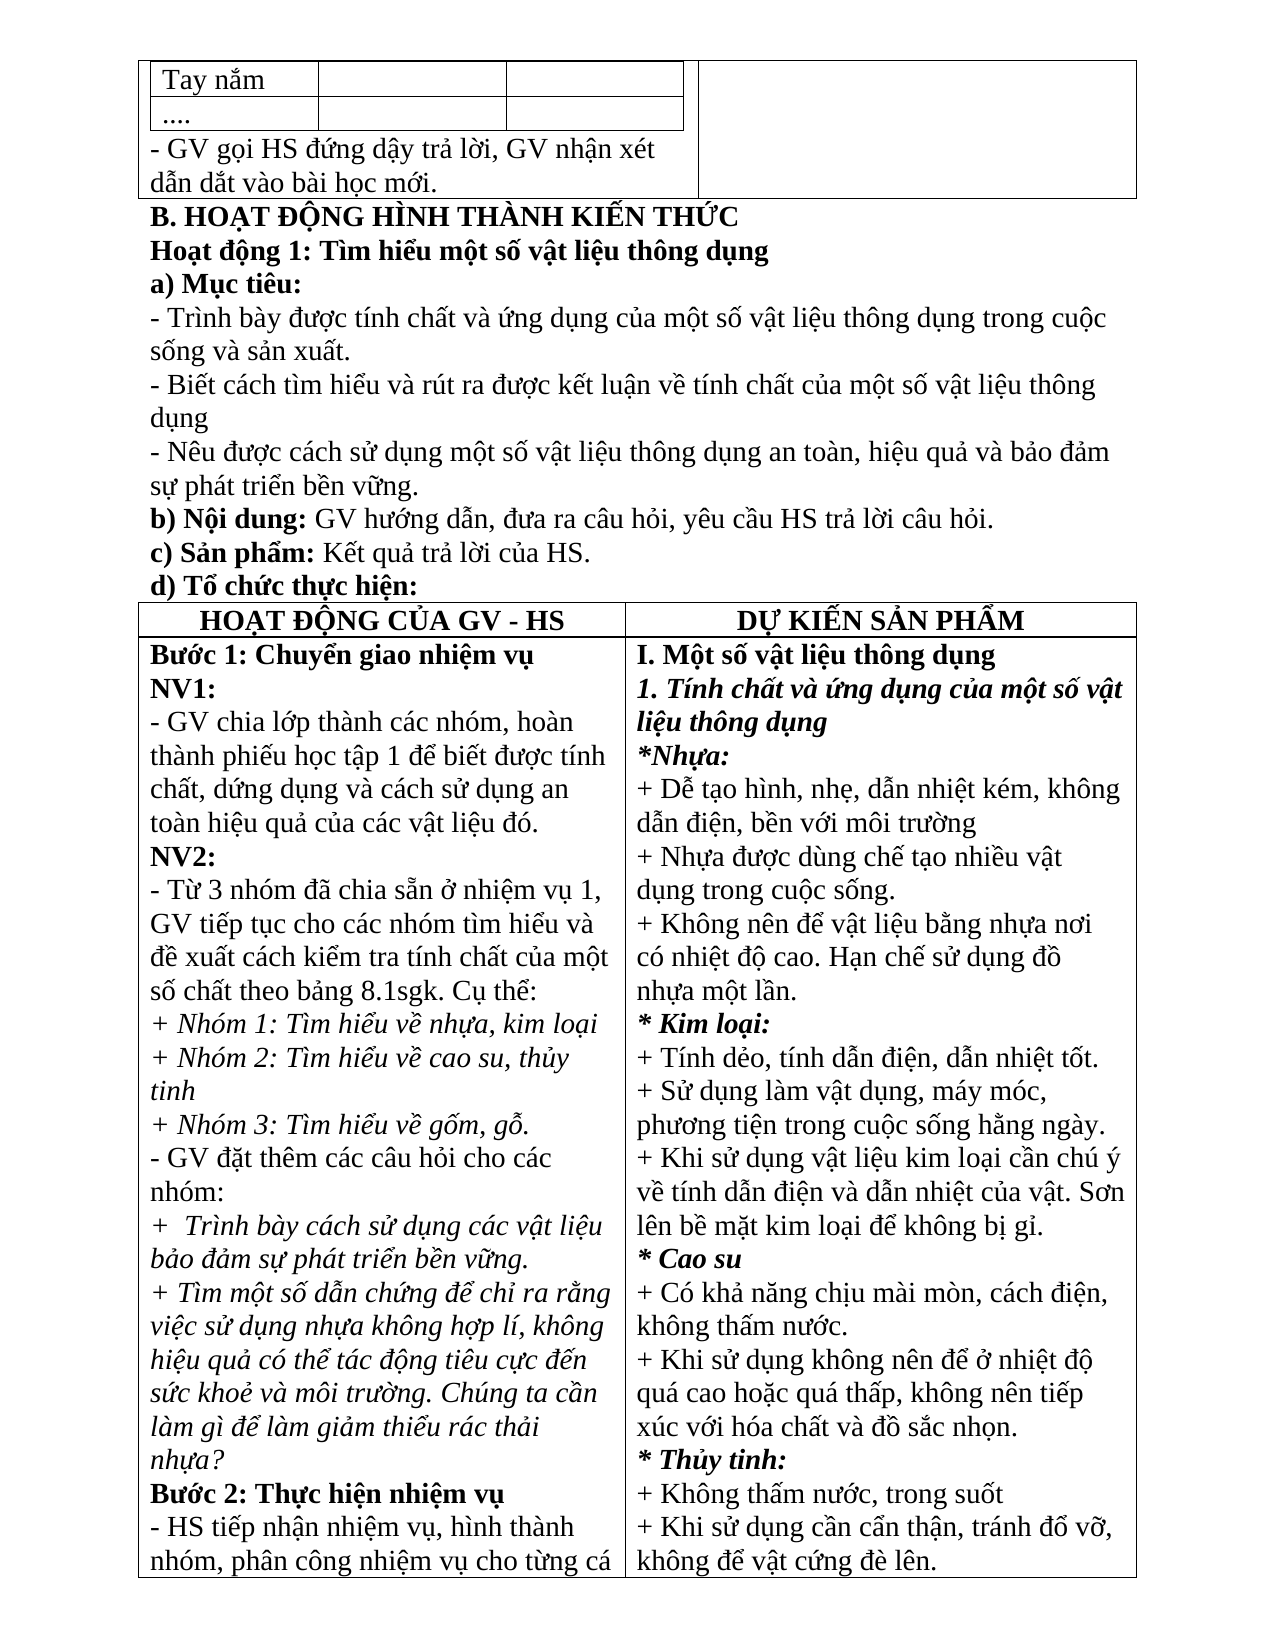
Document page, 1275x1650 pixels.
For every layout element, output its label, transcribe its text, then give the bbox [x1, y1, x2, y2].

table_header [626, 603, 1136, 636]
text c) Sản phẩm: Kết quả trả lời của HS. [150, 535, 1125, 568]
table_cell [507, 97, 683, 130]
text d) Tổ chức thực hiện: [150, 568, 1125, 602]
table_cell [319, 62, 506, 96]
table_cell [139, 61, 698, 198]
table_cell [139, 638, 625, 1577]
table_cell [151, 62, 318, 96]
text Hoạt động 1: Tìm hiểu một số vật liệu thông dụng [150, 233, 1125, 266]
text - Biết cách tìm hiểu và rút ra được kết luận về tính chất của một số vật liệu thông dụng [150, 367, 1125, 434]
text - Nêu được cách sử dụng một số vật liệu thông dụng an toàn, hiệu quả và bảo đảm sự phát triển bền vững. [150, 434, 1125, 501]
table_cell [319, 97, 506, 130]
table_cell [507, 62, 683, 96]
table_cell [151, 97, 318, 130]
text a) Mục tiêu: [150, 266, 1125, 300]
text B. HOẠT ĐỘNG HÌNH THÀNH KIẾN THỨC [150, 199, 1125, 233]
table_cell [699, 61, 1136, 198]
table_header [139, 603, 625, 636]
text b) Nội dung: GV hướng dẫn, đưa ra câu hỏi, yêu cầu HS trả lời câu hỏi. [150, 501, 1125, 535]
text - Trình bày được tính chất và ứng dụng của một số vật liệu thông dụng trong cuộc sống và sản xuất. [150, 300, 1125, 367]
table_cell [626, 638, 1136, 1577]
